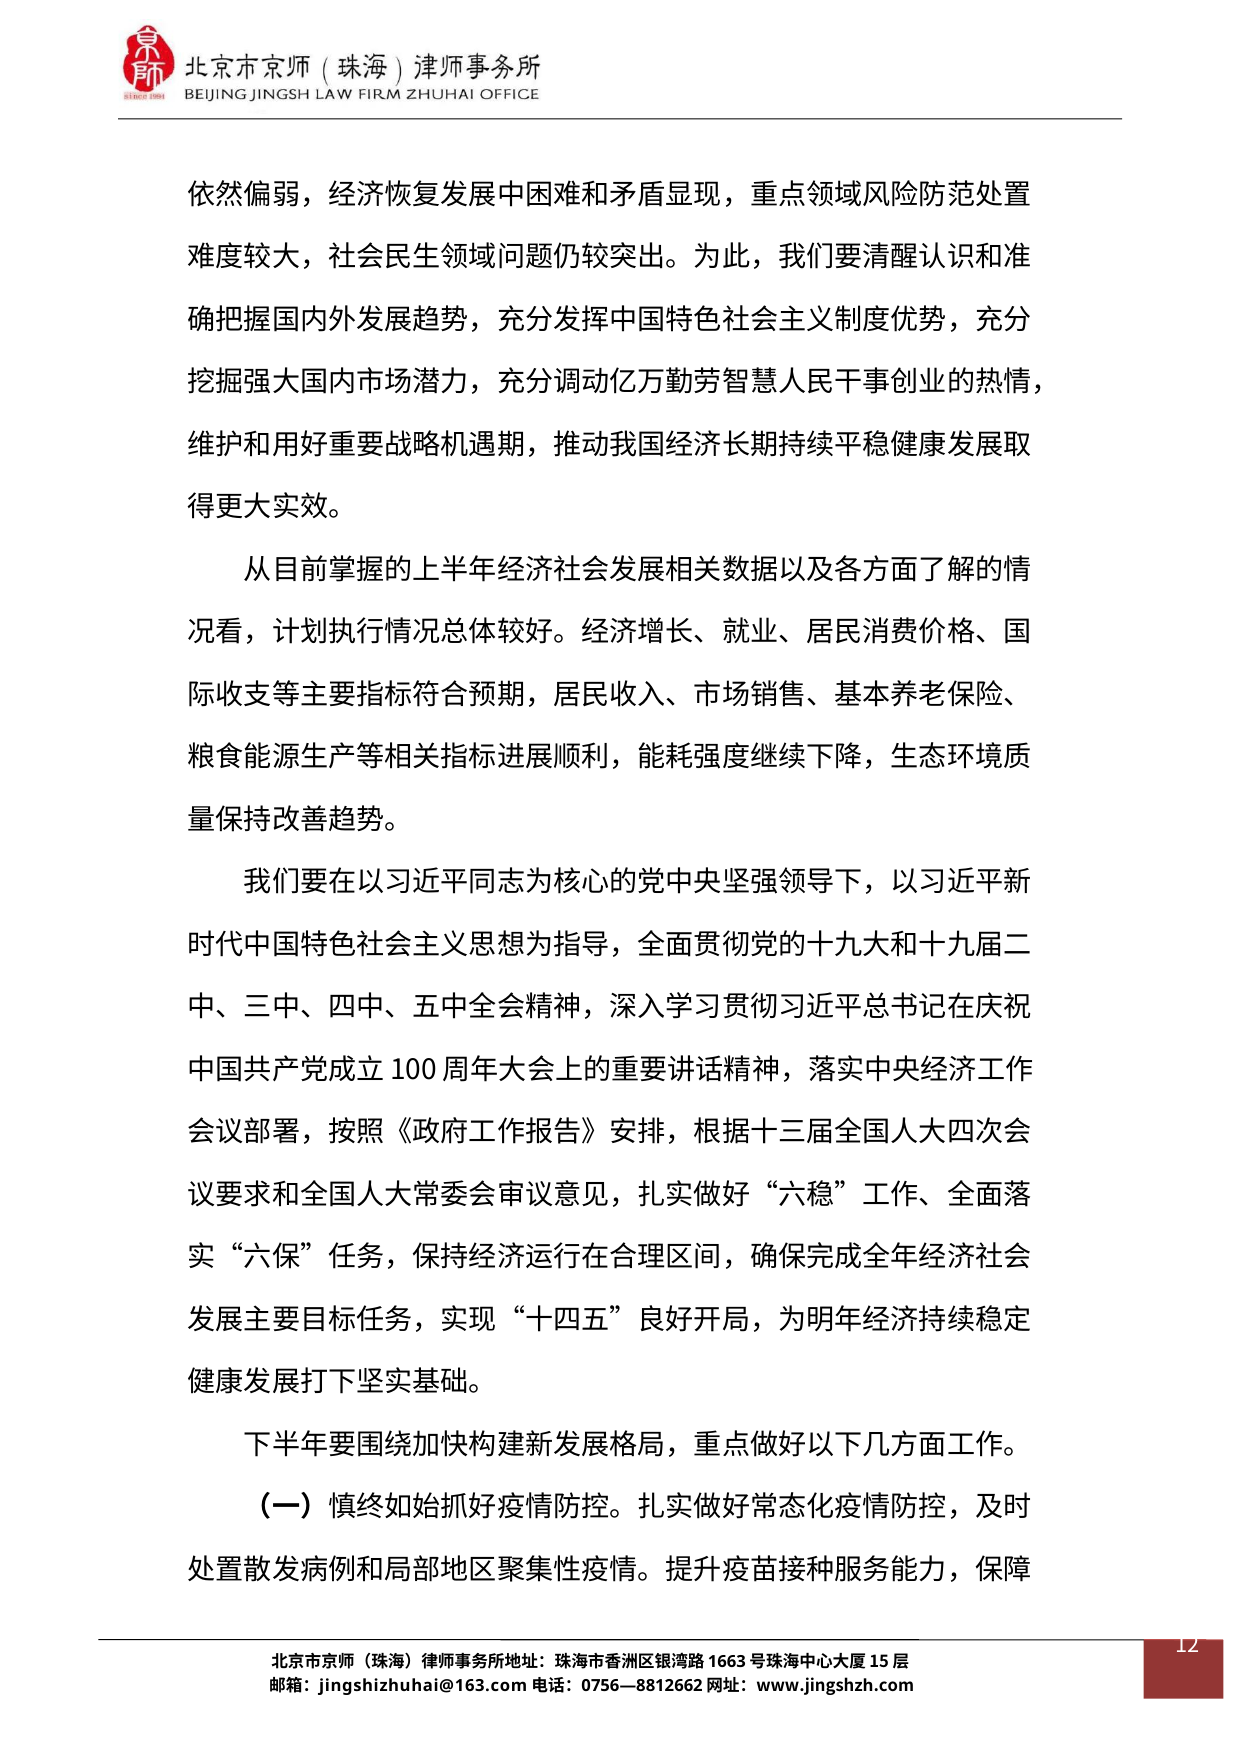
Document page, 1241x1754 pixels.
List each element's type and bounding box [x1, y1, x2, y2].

text [187, 1462, 1053, 1587]
text [187, 150, 1053, 1462]
picture [118, 19, 542, 114]
